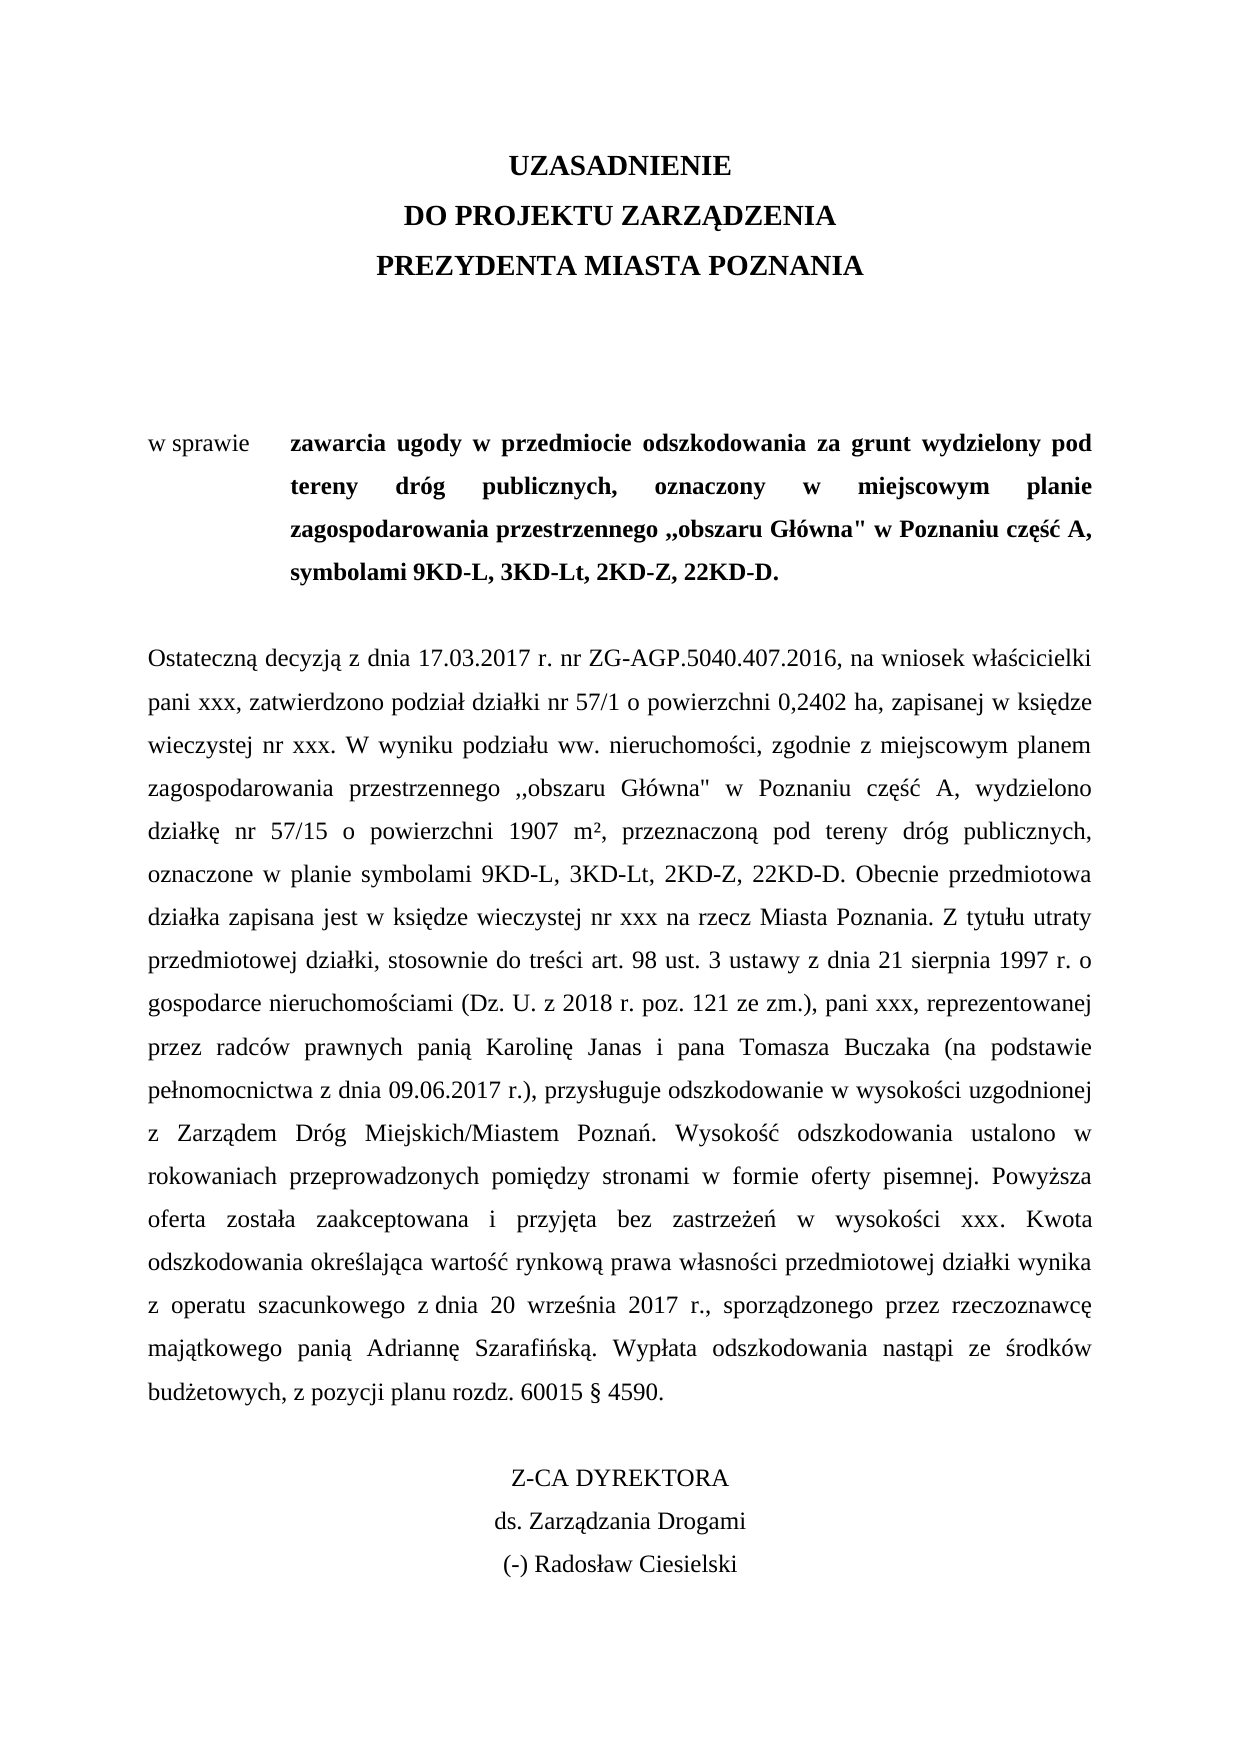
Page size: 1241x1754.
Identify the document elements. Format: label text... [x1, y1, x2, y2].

text Ostateczną decyzją z dnia 17.03.2017 r. nr ZG-AGP.5040.407.2016, na wniosek właścicielki pani xxx, zatwierdzono podział działki nr 57/1 o powierzchni 0,2402 ha, zapisanej w księdze wieczystej nr xxx. W wyniku podziału ww. nieruchomości, zgodnie z miejscowym planem zagospodarowania przestrzennego ,,obszaru Główna" w Poznaniu część A, wydzielono działkę nr 57/15 o powierzchni 1907 m², przeznaczoną pod tereny dróg publicznych, oznaczone w planie symbolami 9KD-L, 3KD-Lt, 2KD-Z, 22KD-D. Obecnie przedmiotowa działka zapisana jest w księdze wieczystej nr xxx na rzecz Miasta Poznania. Z tytułu utraty przedmiotowej działki, stosownie do treści art. 98 ust. 3 ustawy z dnia 21 sierpnia 1997 r. o gospodarce nieruchomościami (Dz. U. z 2018 r. poz. 121 ze zm.), pani xxx, reprezentowanej przez radców prawnych panią Karolinę Janas i pana Tomasza Buczaka (na podstawie pełnomocnictwa z dnia 09.06.2017 r.), przysługuje odszkodowanie w wysokości uzgodnionej z Zarządem Dróg Miejskich/Miastem Poznań. Wysokość odszkodowania ustalono w rokowaniach przeprowadzonych pomiędzy stronami w formie oferty pisemnej. Powyższa oferta została zaakceptowana i przyjęta bez zastrzeżeń w wysokości xxx. Kwota odszkodowania określająca wartość rynkową prawa własności przedmiotowej działki wynika z operatu szacunkowego z dnia 20 września 2017 r., sporządzonego przez rzeczoznawcę majątkowego panią Adriannę Szarafińską. Wypłata odszkodowania nastąpi ze środków budżetowych, z pozycji planu rozdz. 60015 § 4590. [148, 643, 1093, 1405]
text (-) Radosław Ciesielski [148, 1549, 1093, 1578]
subtitle UZASADNIENIE [148, 148, 1093, 181]
table_header zawarcia ugody w przedmiocie odszkodowania za grunt wydzielony pod tereny dróg publicznych, oznaczony w miejscowym planie zagospodarowania przestrzennego ,,obszaru Główna" w Poznaniu część A, symbolami 9KD-L, 3KD-Lt, 2KD-Z, 22KD-D. [279, 428, 1104, 600]
table_header w sprawie [136, 428, 279, 600]
text ds. Zarządzania Drogami [148, 1506, 1093, 1535]
subtitle PREZYDENTA MIASTA POZNANIA [148, 248, 1093, 282]
text Z-CA DYREKTORA [148, 1463, 1093, 1492]
subtitle DO PROJEKTU ZARZĄDZENIA [148, 198, 1093, 231]
